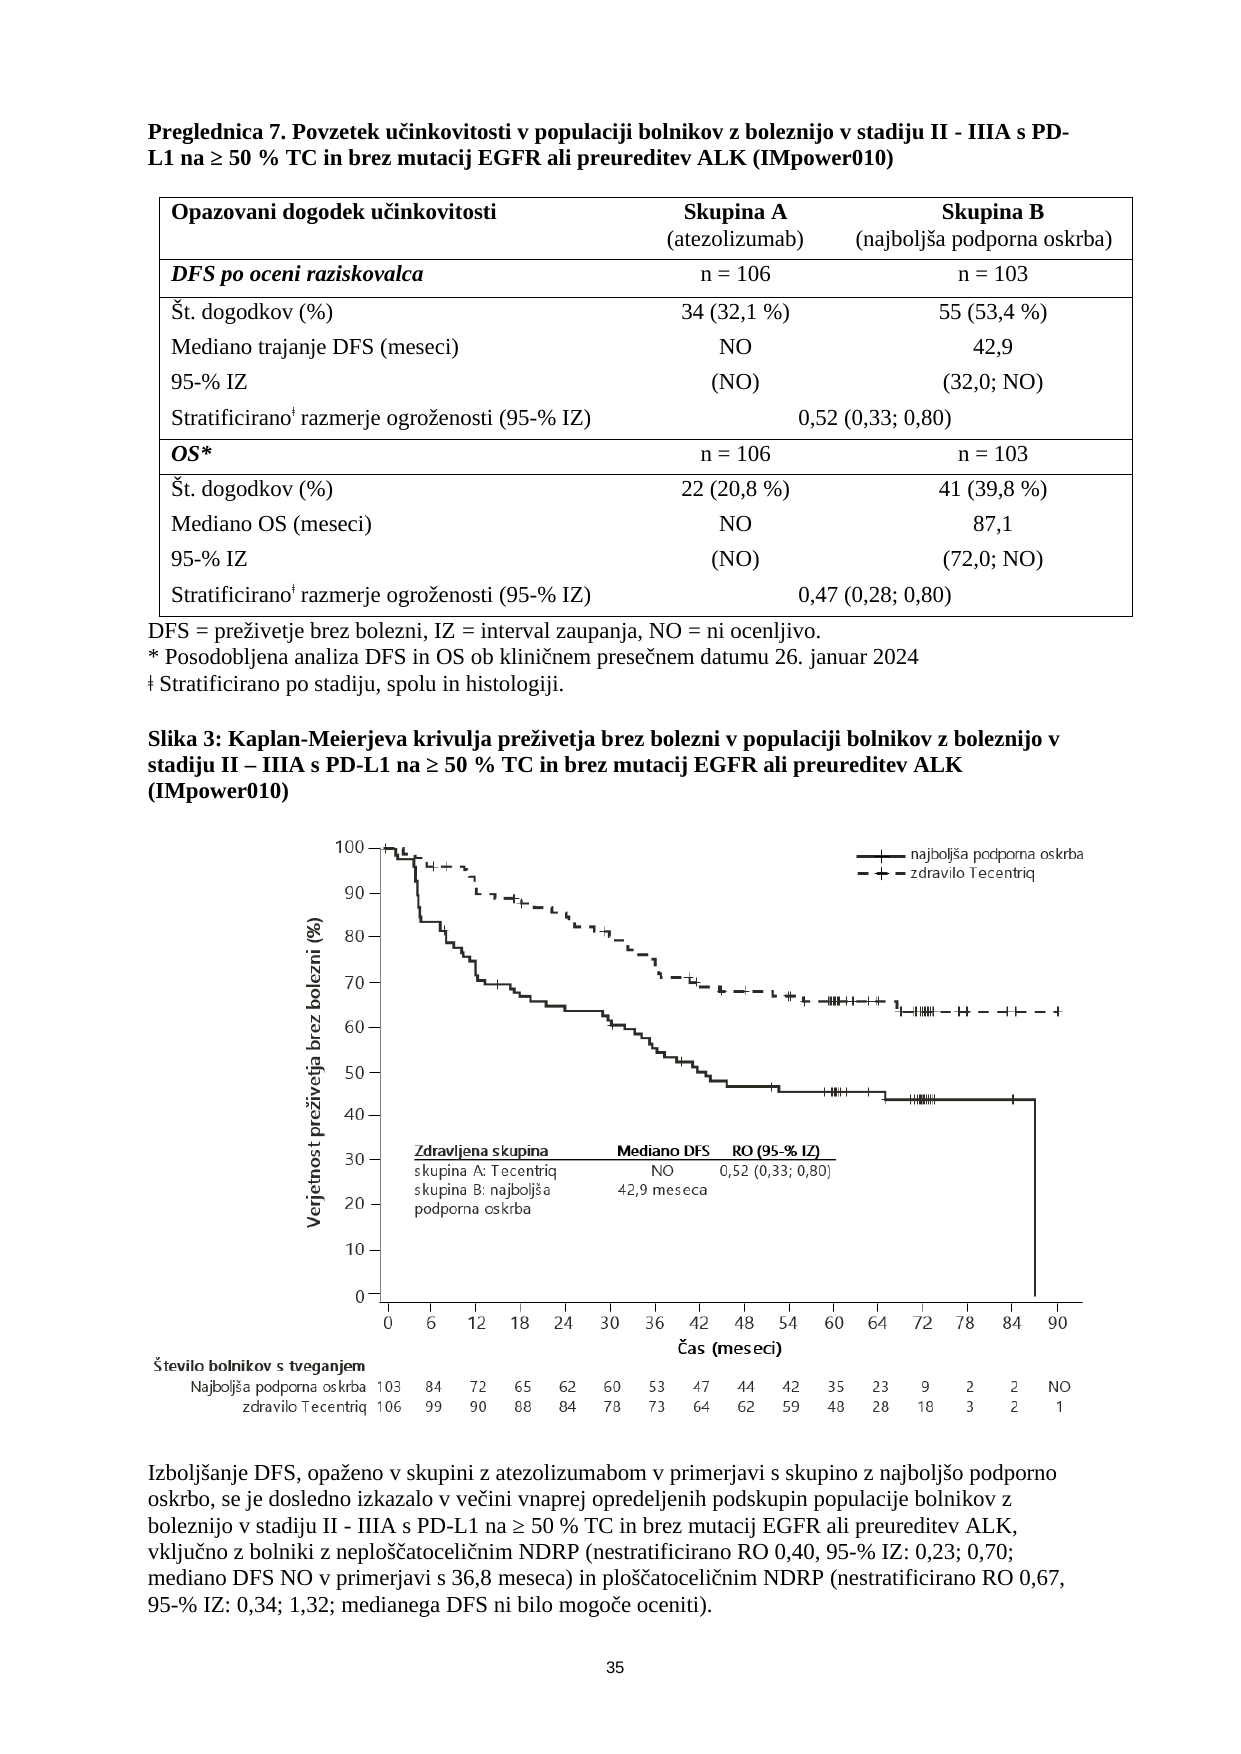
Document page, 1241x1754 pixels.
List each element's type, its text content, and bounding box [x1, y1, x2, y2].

text * Posodobljena analiza DFS in OS ob kliničnem presečnem datumu 26. januar 2024 [148, 643, 1092, 670]
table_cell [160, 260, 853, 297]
picture [147, 832, 1091, 1433]
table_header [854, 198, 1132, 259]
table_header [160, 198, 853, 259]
text Preglednica 7. Povzetek učinkovitosti v populaciji bolnikov z boleznijo v stadiju II - IIIA s PD-L1 na ≥ 50 % TC in brez mutacij EGFR ali preureditev ALK (IMpower010) [148, 118, 1092, 171]
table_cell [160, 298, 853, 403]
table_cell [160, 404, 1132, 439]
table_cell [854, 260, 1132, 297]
text Izboljšanje DFS, opaženo v skupini z atezolizumabom v primerjavi s skupino z najboljšo podporno oskrbo, se je dosledno izkazalo v večini vnaprej opredeljenih podskupin populacije bolnikov z boleznijo v stadiju II - IIIA s PD-L1 na ≥ 50 % TC in brez mutacij EGFR ali preureditev ALK, vključno z bolniki z neploščatoceličnim NDRP (nestratificirano RO 0,40, 95-% IZ: 0,23; 0,70; mediano DFS NO v primerjavi s 36,8 meseca) in ploščatoceličnim NDRP (nestratificirano RO 0,67, 95-% IZ: 0,34; 1,32; medianega DFS ni bilo mogoče oceniti). [148, 1459, 1092, 1617]
text DFS = preživetje brez bolezni, IZ = interval zaupanja, NO = ni ocenljivo. [148, 617, 1092, 643]
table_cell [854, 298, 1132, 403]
text ǂ Stratificirano po stadiju, spolu in histologiji. [148, 670, 1092, 696]
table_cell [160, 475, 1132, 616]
text Slika 3: Kaplan-Meierjeva krivulja preživetja brez bolezni v populaciji bolnikov z boleznijo v stadiju II – IIIA s PD-L1 na ≥ 50 % TC in brez mutacij EGFR ali preureditev ALK (IMpower010) [148, 725, 1092, 804]
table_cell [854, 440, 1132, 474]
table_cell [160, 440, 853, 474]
